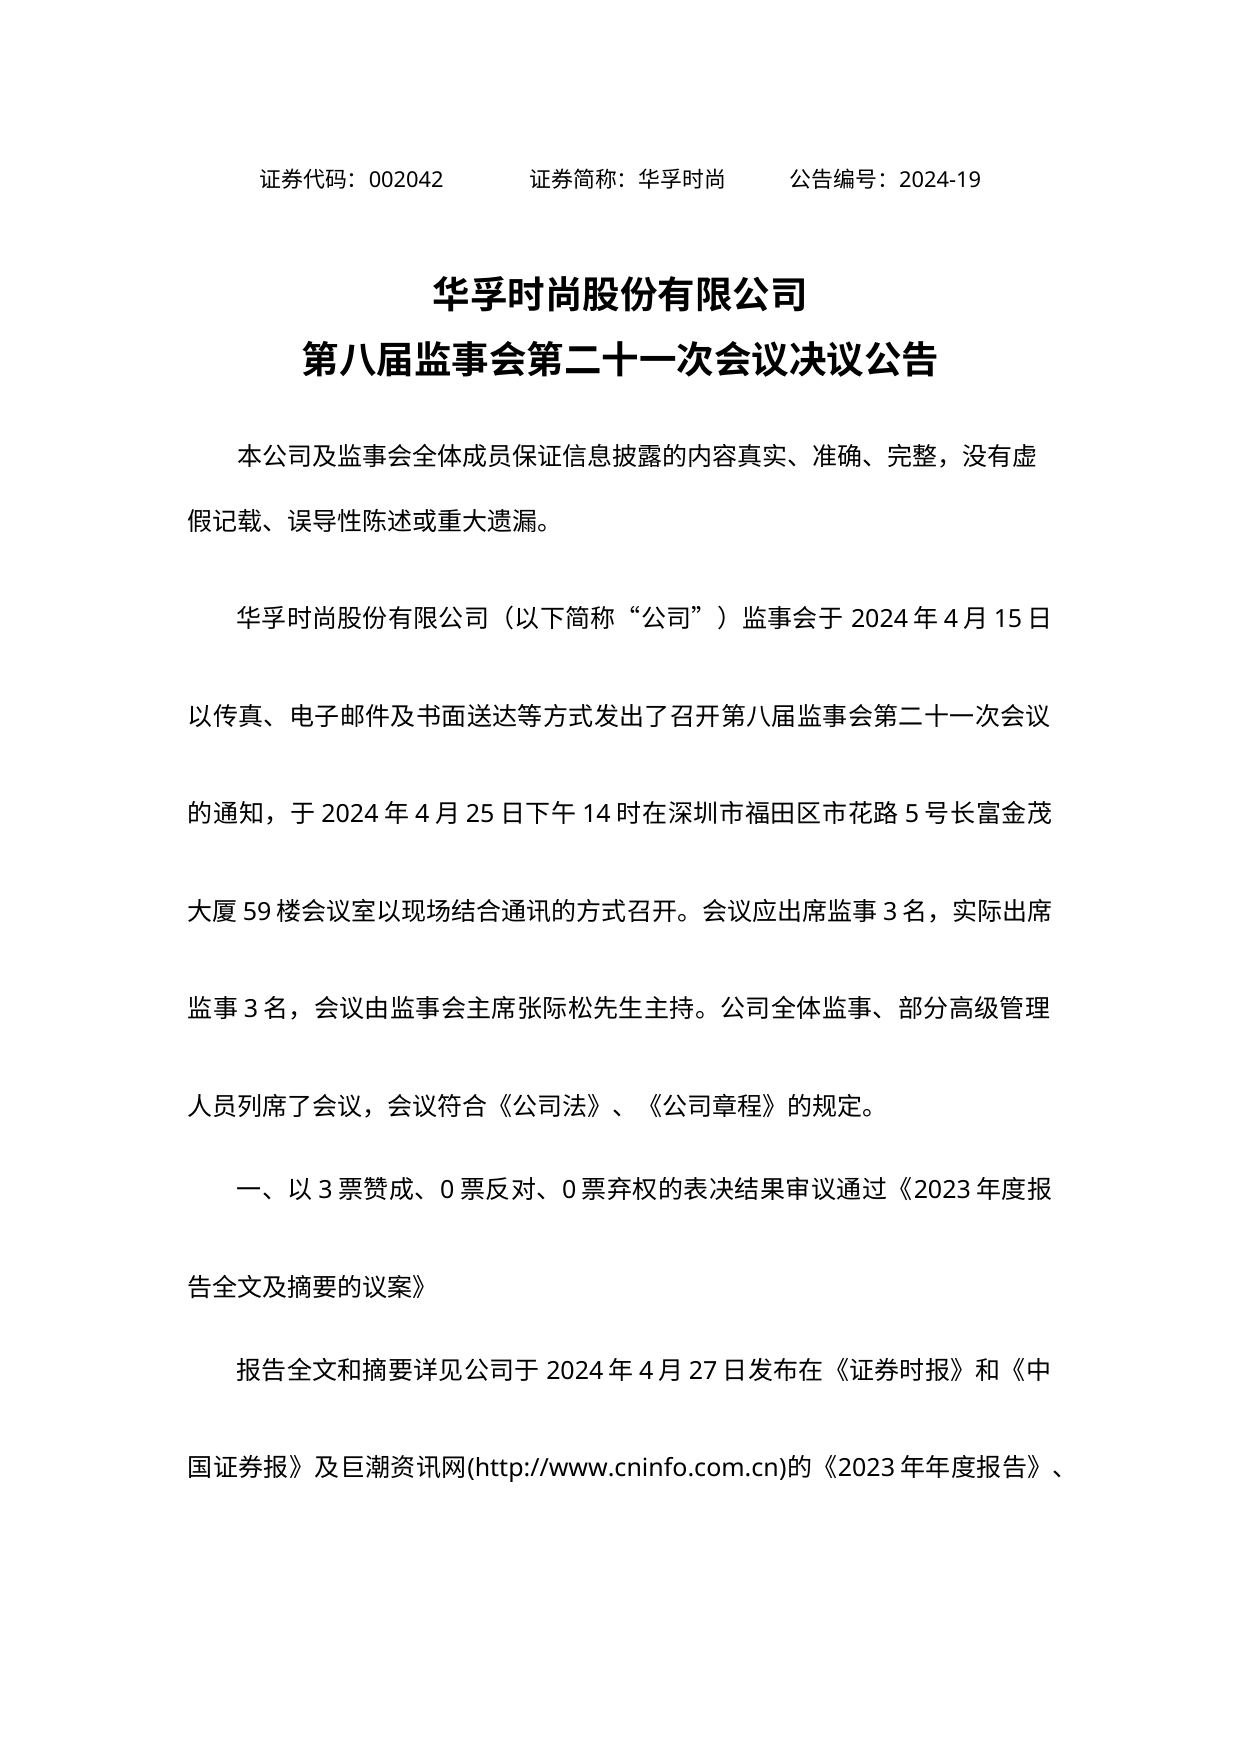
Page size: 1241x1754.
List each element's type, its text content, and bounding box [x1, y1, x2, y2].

text 本公司及监事会全体成员保证信息披露的内容真实、准确、完整，没有虚假记载、误导性陈述或重大遗漏。 [187, 422, 1053, 552]
text 证券代码：002042 证券简称：华孚时尚 公告编号：2024-19 [187, 162, 1053, 194]
text 华孚时尚股份有限公司（以下简称“公司”）监事会于2024年4月15日以传真、电子邮件及书面送达等方式发出了召开第八届监事会第二十一次会议的通知，于2024年4月25日下午14时在深圳市福田区市花路5号长富金茂大厦59楼会议室以现场结合通讯的方式召开。会议应出席监事3名，实际出席监事3名，会议由监事会主席张际松先生主持。公司全体监事、部分高级管理人员列席了会议，会议符合《公司法》、《公司章程》的规定。 [187, 584, 1053, 1137]
text 华孚时尚股份有限公司 [187, 259, 1053, 324]
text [187, 1336, 1053, 1498]
text 一、以3票赞成、0票反对、0票弃权的表决结果审议通过《2023年度报告全文及摘要的议案》 [187, 1155, 1053, 1318]
text 第八届监事会第二十一次会议决议公告 [187, 324, 1053, 389]
